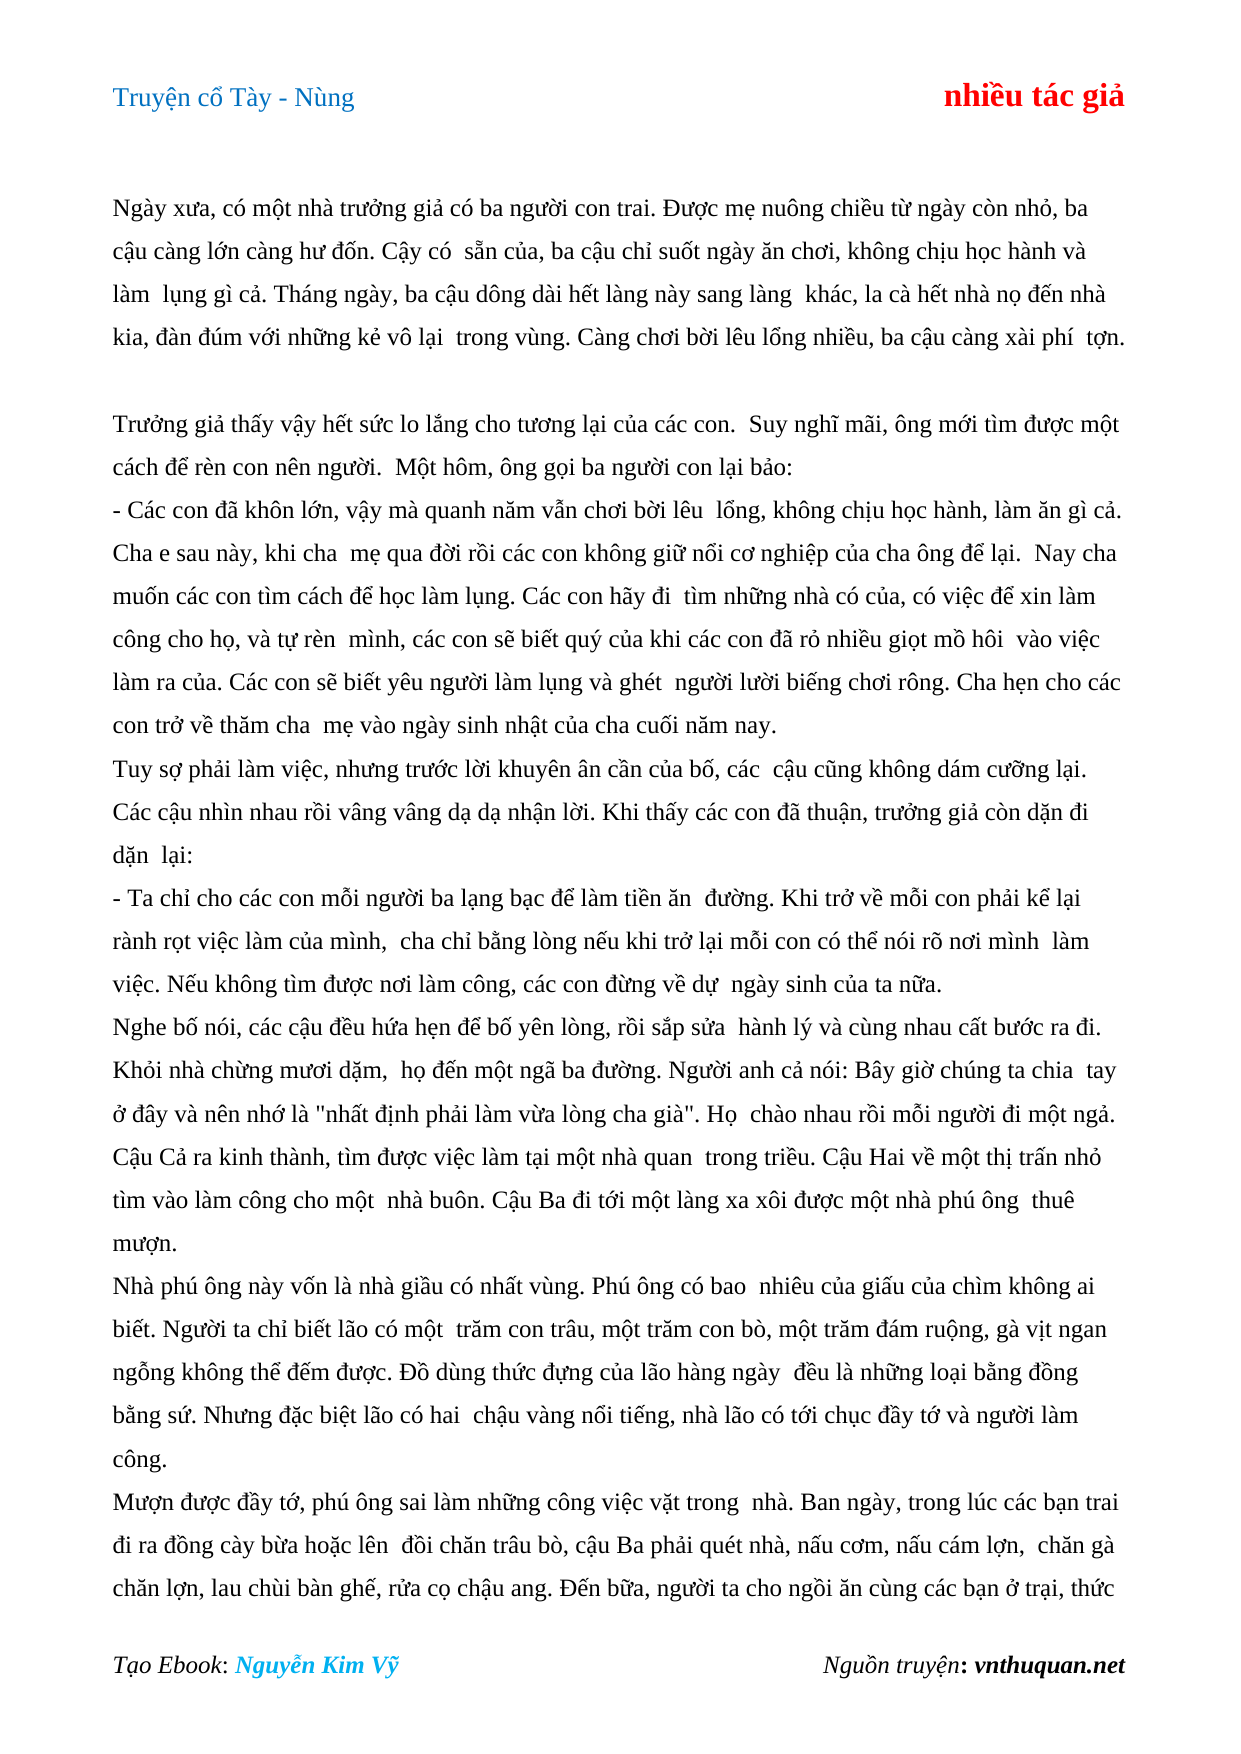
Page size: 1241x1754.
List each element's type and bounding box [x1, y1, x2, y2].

text [112, 150, 1128, 1602]
